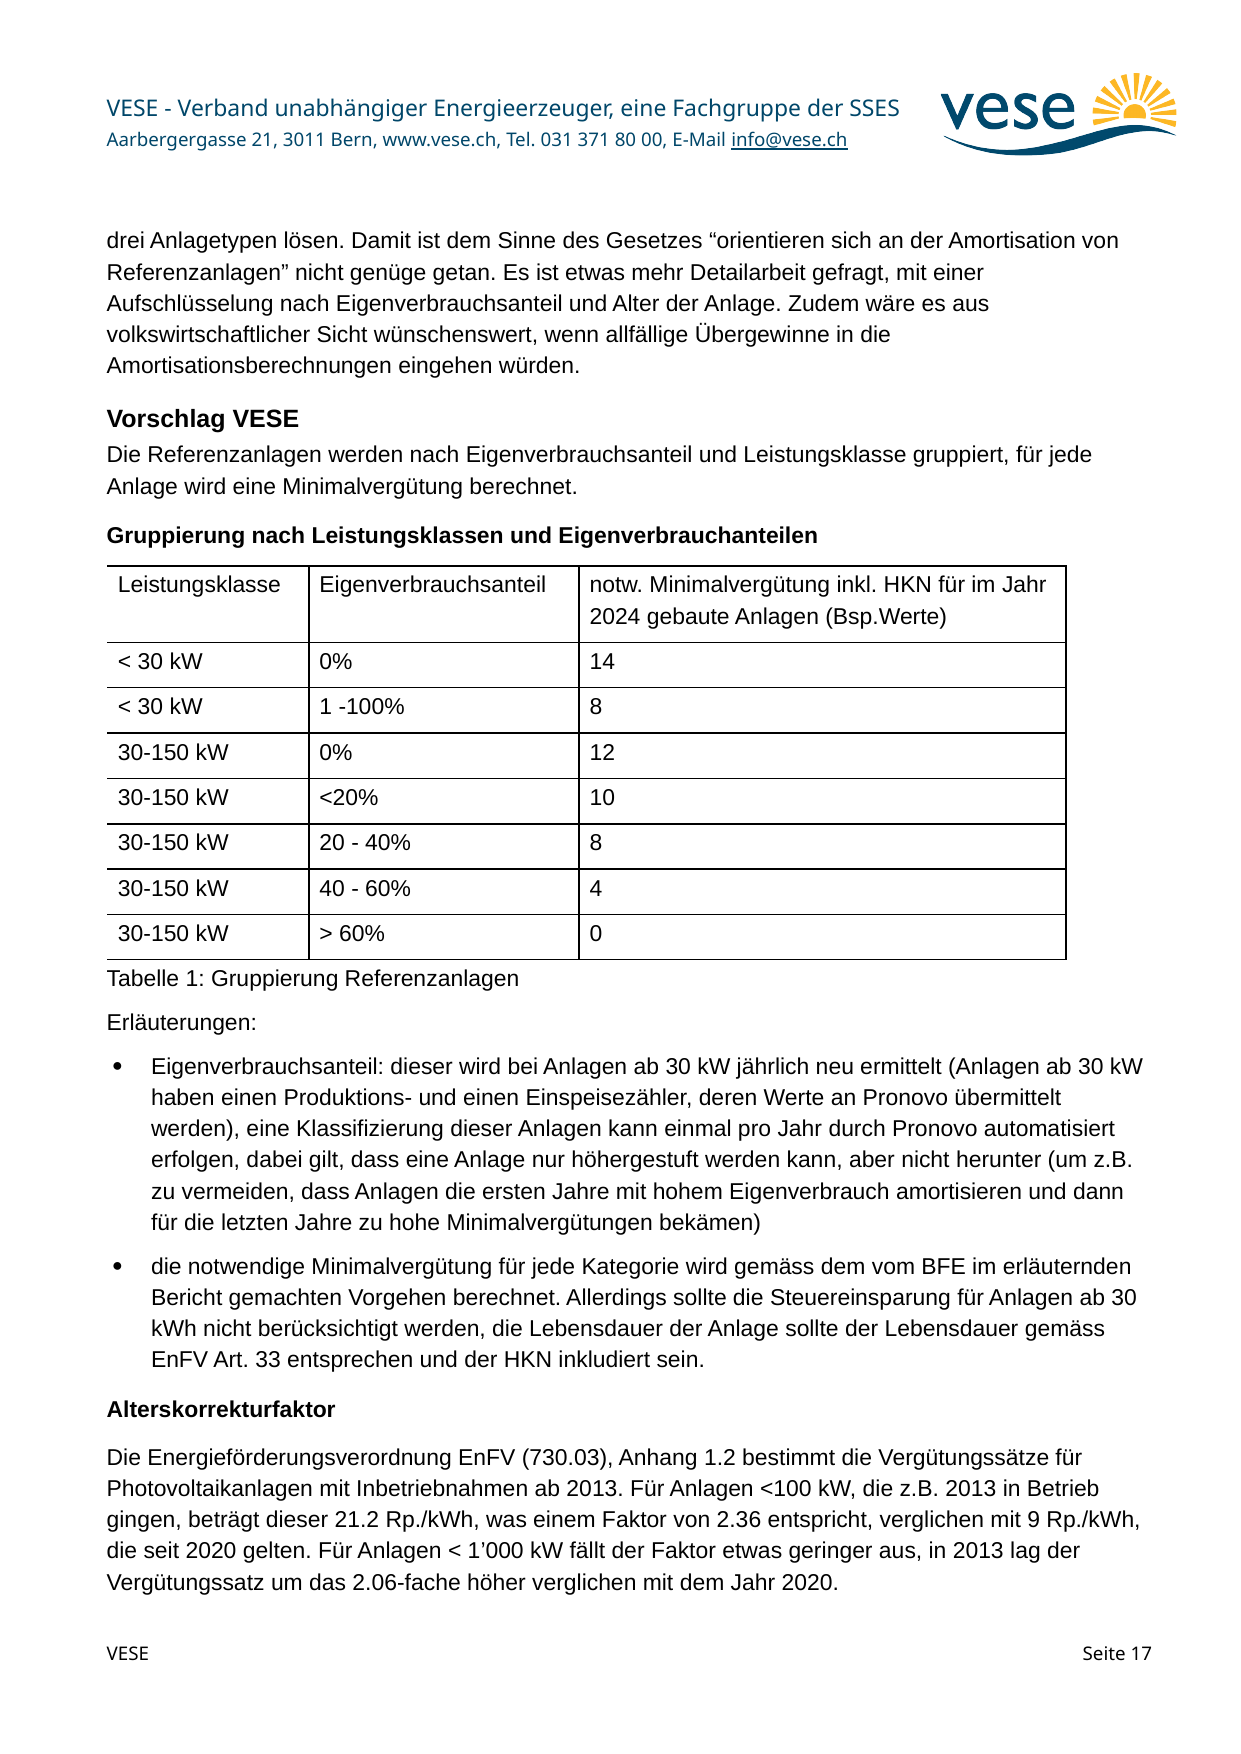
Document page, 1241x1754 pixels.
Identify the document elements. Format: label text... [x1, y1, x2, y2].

text Die Referenzanlagen werden nach Eigenverbrauchsanteil und Leistungsklasse gruppiert, für jede Anlage wird eine Minimalvergütung berechnet. [106, 437, 1152, 499]
table_cell 8 [580, 688, 1065, 732]
picture [940, 73, 1177, 156]
text Erläuterungen: [106, 1004, 1152, 1035]
table_cell <20% [310, 779, 578, 823]
table_cell < 30 kW [107, 643, 308, 687]
subtitle Gruppierung nach Leistungsklassen und Eigenverbrauchanteilen [106, 522, 1152, 548]
text Die Energieförderungsverordnung EnFV (730.03), Anhang 1.2 bestimmt die Vergütungssätze für Photovoltaikanlagen mit Inbetriebnahmen ab 2013. Für Anlagen <100 kW, die z.B. 2013 in Betrieb gingen, beträgt dieser 21.2 Rp./kWh, was einem Faktor von 2.36 entspricht, verglichen mit 9 Rp./kWh, die seit 2020 gelten. Für Anlagen < 1’000 kW fällt der Faktor etwas geringer aus, in 2013 lag der Vergütungssatz um das 2.06-fache höher verglichen mit dem Jahr 2020. [106, 1439, 1152, 1595]
table_header notw. Minimalvergütung inkl. HKN für im Jahr 2024 gebaute Anlagen (Bsp.Werte) [580, 567, 1065, 642]
table_cell 12 [580, 734, 1065, 777]
table_cell 30-150 kW [107, 779, 308, 823]
table_header Leistungsklasse [107, 567, 308, 642]
table_cell 30-150 kW [107, 915, 308, 959]
table_cell 30-150 kW [107, 870, 308, 913]
table_cell 0% [310, 643, 578, 687]
table_cell 1 -100% [310, 688, 578, 732]
table_cell 10 [580, 779, 1065, 823]
picture [772, 136, 780, 144]
table_cell 30-150 kW [107, 825, 308, 868]
table_cell 8 [580, 825, 1065, 868]
table_cell 4 [580, 870, 1065, 913]
text die notwendige Minimalvergütung für jede Kategorie wird gemäss dem vom BFE im erläuternden Bericht gemachten Vorgehen berechnet. Allerdings sollte die Steuereinsparung für Anlagen ab 30 kWh nicht berücksichtigt werden, die Lebensdauer der Anlage sollte der Lebensdauer gemäss EnFV Art. 33 entsprechen und der HKN inkludiert sein. [113, 1248, 1152, 1373]
table_cell < 30 kW [107, 688, 308, 732]
table_cell 0% [310, 734, 578, 777]
subtitle Alterskorrekturfaktor [106, 1396, 1152, 1422]
table_cell 20 - 40% [310, 825, 578, 868]
table_cell 40 - 60% [310, 870, 578, 913]
table_cell 0 [580, 915, 1065, 959]
text Eigenverbrauchsanteil: dieser wird bei Anlagen ab 30 kW jährlich neu ermittelt (Anlagen ab 30 kW haben einen Produktions- und einen Einspeisezähler, deren Werte an Pronovo übermittelt werden), eine Klassifizierung dieser Anlagen kann einmal pro Jahr durch Pronovo automatisiert erfolgen, dabei gilt, dass eine Anlage nur höhergestuft werden kann, aber nicht herunter (um z.B. zu vermeiden, dass Anlagen die ersten Jahre mit hohem Eigenverbrauch amortisieren und dann für die letzten Jahre zu hohe Minimalvergütungen bekämen) [113, 1048, 1152, 1235]
subtitle Vorschlag VESE [106, 404, 1152, 432]
table_cell 14 [580, 643, 1065, 687]
table_cell > 60% [310, 915, 578, 959]
picture [674, 135, 681, 144]
table_header Eigenverbrauchsanteil [310, 567, 578, 642]
text Tabelle 1: Gruppierung Referenzanlagen [106, 960, 1152, 992]
table_cell 30-150 kW [107, 734, 308, 777]
